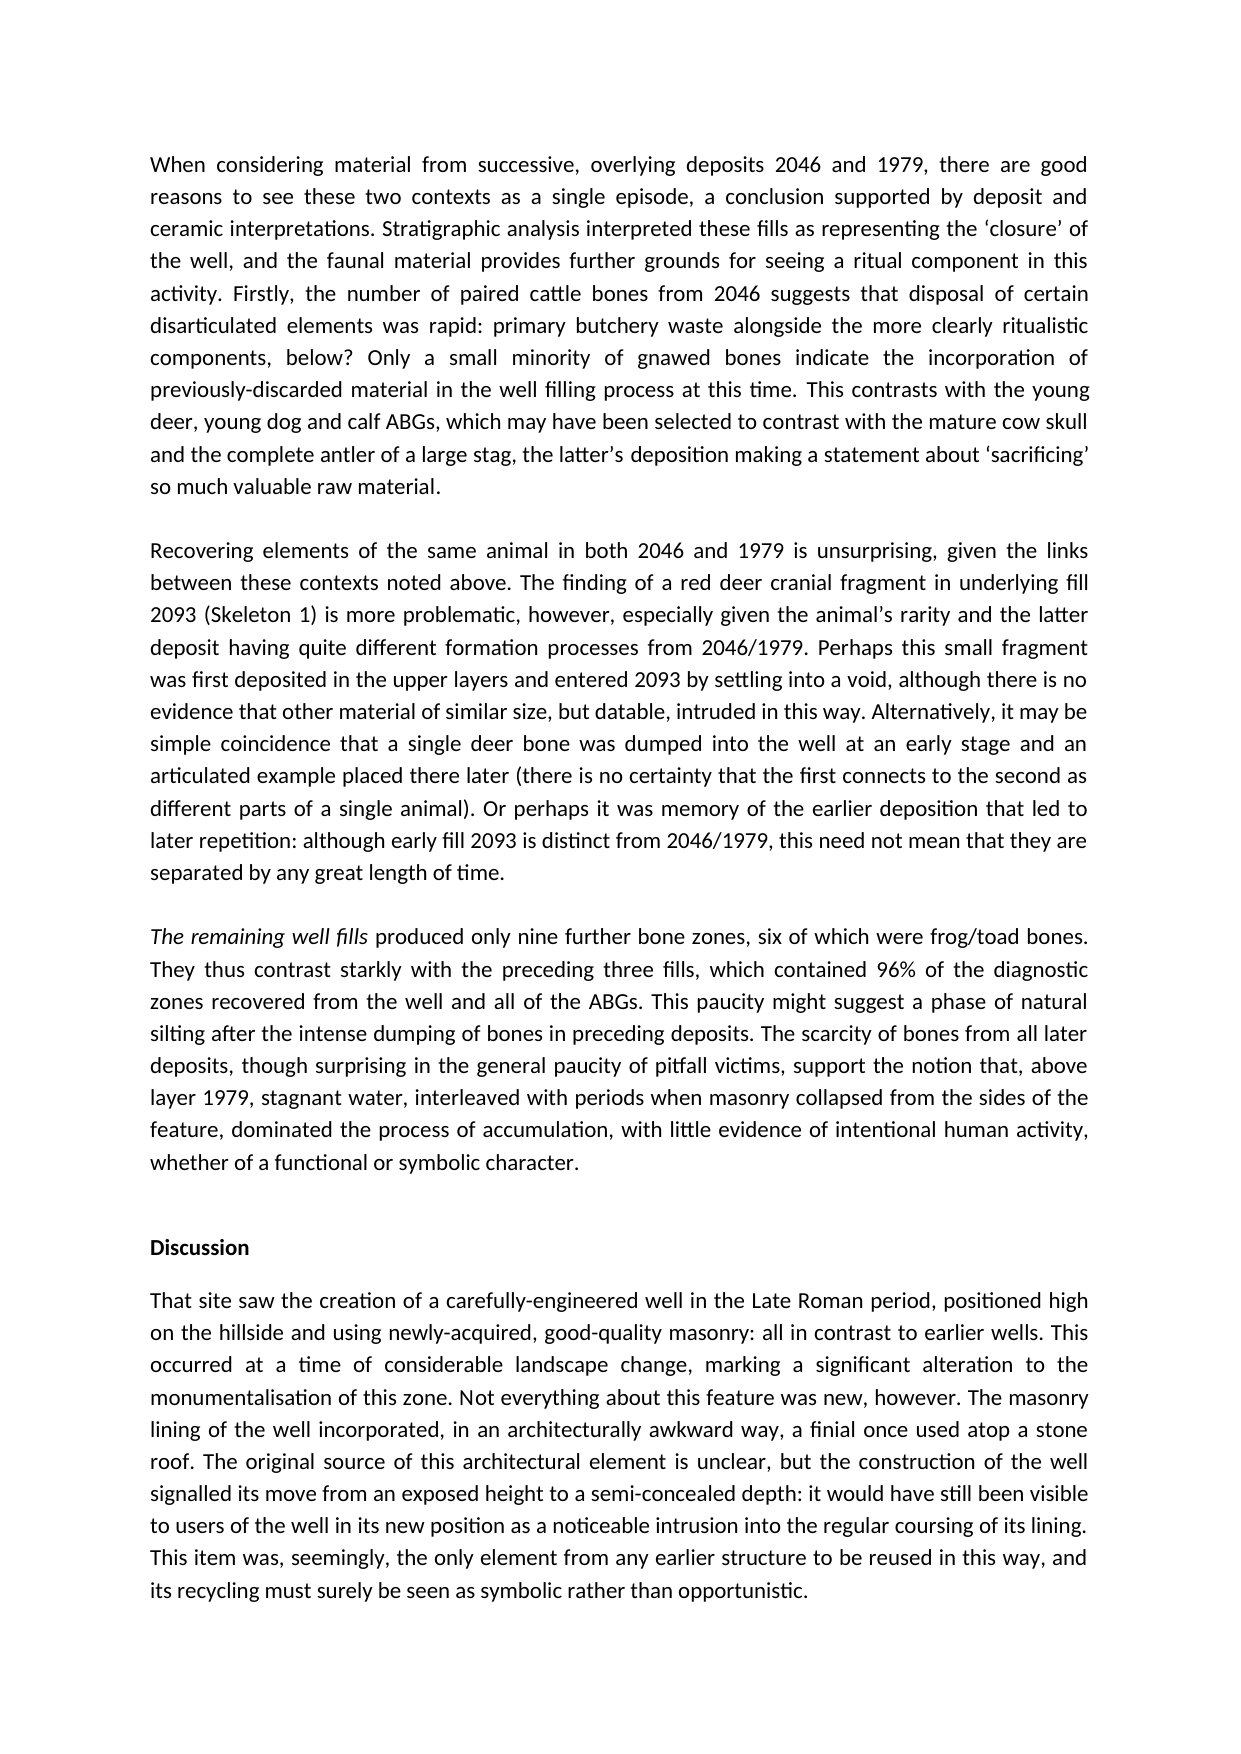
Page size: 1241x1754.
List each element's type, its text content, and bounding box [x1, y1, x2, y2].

text The remaining well fills produced only nine further bone zones, six of which were frog/toad bones. They thus contrast starkly with the preceding three fills, which contained 96% of the diagnostic zones recovered from the well and all of the ABGs. This paucity might suggest a phase of natural silting after the intense dumping of bones in preceding deposits. The scarcity of bones from all later deposits, though surprising in the general paucity of pitfall victims, support the notion that, above layer 1979, stagnant water, interleaved with periods when masonry collapsed from the sides of the feature, dominated the process of accumulation, with little evidence of intentional human activity, whether of a functional or symbolic character. [150, 922, 1090, 1176]
text Discussion [150, 1233, 1090, 1261]
text That site saw the creation of a carefully-engineered well in the Late Roman period, positioned high on the hillside and using newly-acquired, good-quality masonry: all in contrast to earlier wells. This occurred at a time of considerable landscape change, marking a significant alteration to the monumentalisation of this zone. Not everything about this feature was new, however. The masonry lining of the well incorporated, in an architecturally awkward way, a finial once used atop a stone roof. The original source of this architectural element is unclear, but the construction of the well signalled its move from an exposed height to a semi-concealed depth: it would have still been visible to users of the well in its new position as a noticeable intrusion into the regular coursing of its lining. This item was, seemingly, the only element from any earlier structure to be reused in this way, and its recycling must surely be seen as symbolic rather than opportunistic. [150, 1286, 1090, 1604]
text When considering material from successive, overlying deposits 2046 and 1979, there are good reasons to see these two contexts as a single episode, a conclusion supported by deposit and ceramic interpretations. Stratigraphic analysis interpreted these fills as representing the ‘closure’ of the well, and the faunal material provides further grounds for seeing a ritual component in this activity. Firstly, the number of paired cattle bones from 2046 suggests that disposal of certain disarticulated elements was rapid: primary butchery waste alongside the more clearly ritualistic components, below? Only a small minority of gnawed bones indicate the incorporation of previously-discarded material in the well filling process at this time. This contrasts with the young deer, young dog and calf ABGs, which may have been selected to contrast with the mature cow skull and the complete antler of a large stag, the latter’s deposition making a statement about ‘sacrificing’ so much valuable raw material. [150, 150, 1090, 500]
text Recovering elements of the same animal in both 2046 and 1979 is unsurprising, given the links between these contexts noted above. The finding of a red deer cranial fragment in underlying fill 2093 (Skeleton 1) is more problematic, however, especially given the animal’s rarity and the latter deposit having quite different formation processes from 2046/1979. Perhaps this small fragment was first deposited in the upper layers and entered 2093 by settling into a void, although there is no evidence that other material of similar size, but datable, intruded in this way. Alternatively, it may be simple coincidence that a single deer bone was dumped into the well at an early stage and an articulated example placed there later (there is no certainty that the first connects to the second as different parts of a single animal). Or perhaps it was memory of the earlier deposition that led to later repetition: although early fill 2093 is distinct from 2046/1979, this need not mean that they are separated by any great length of time. [150, 536, 1090, 886]
